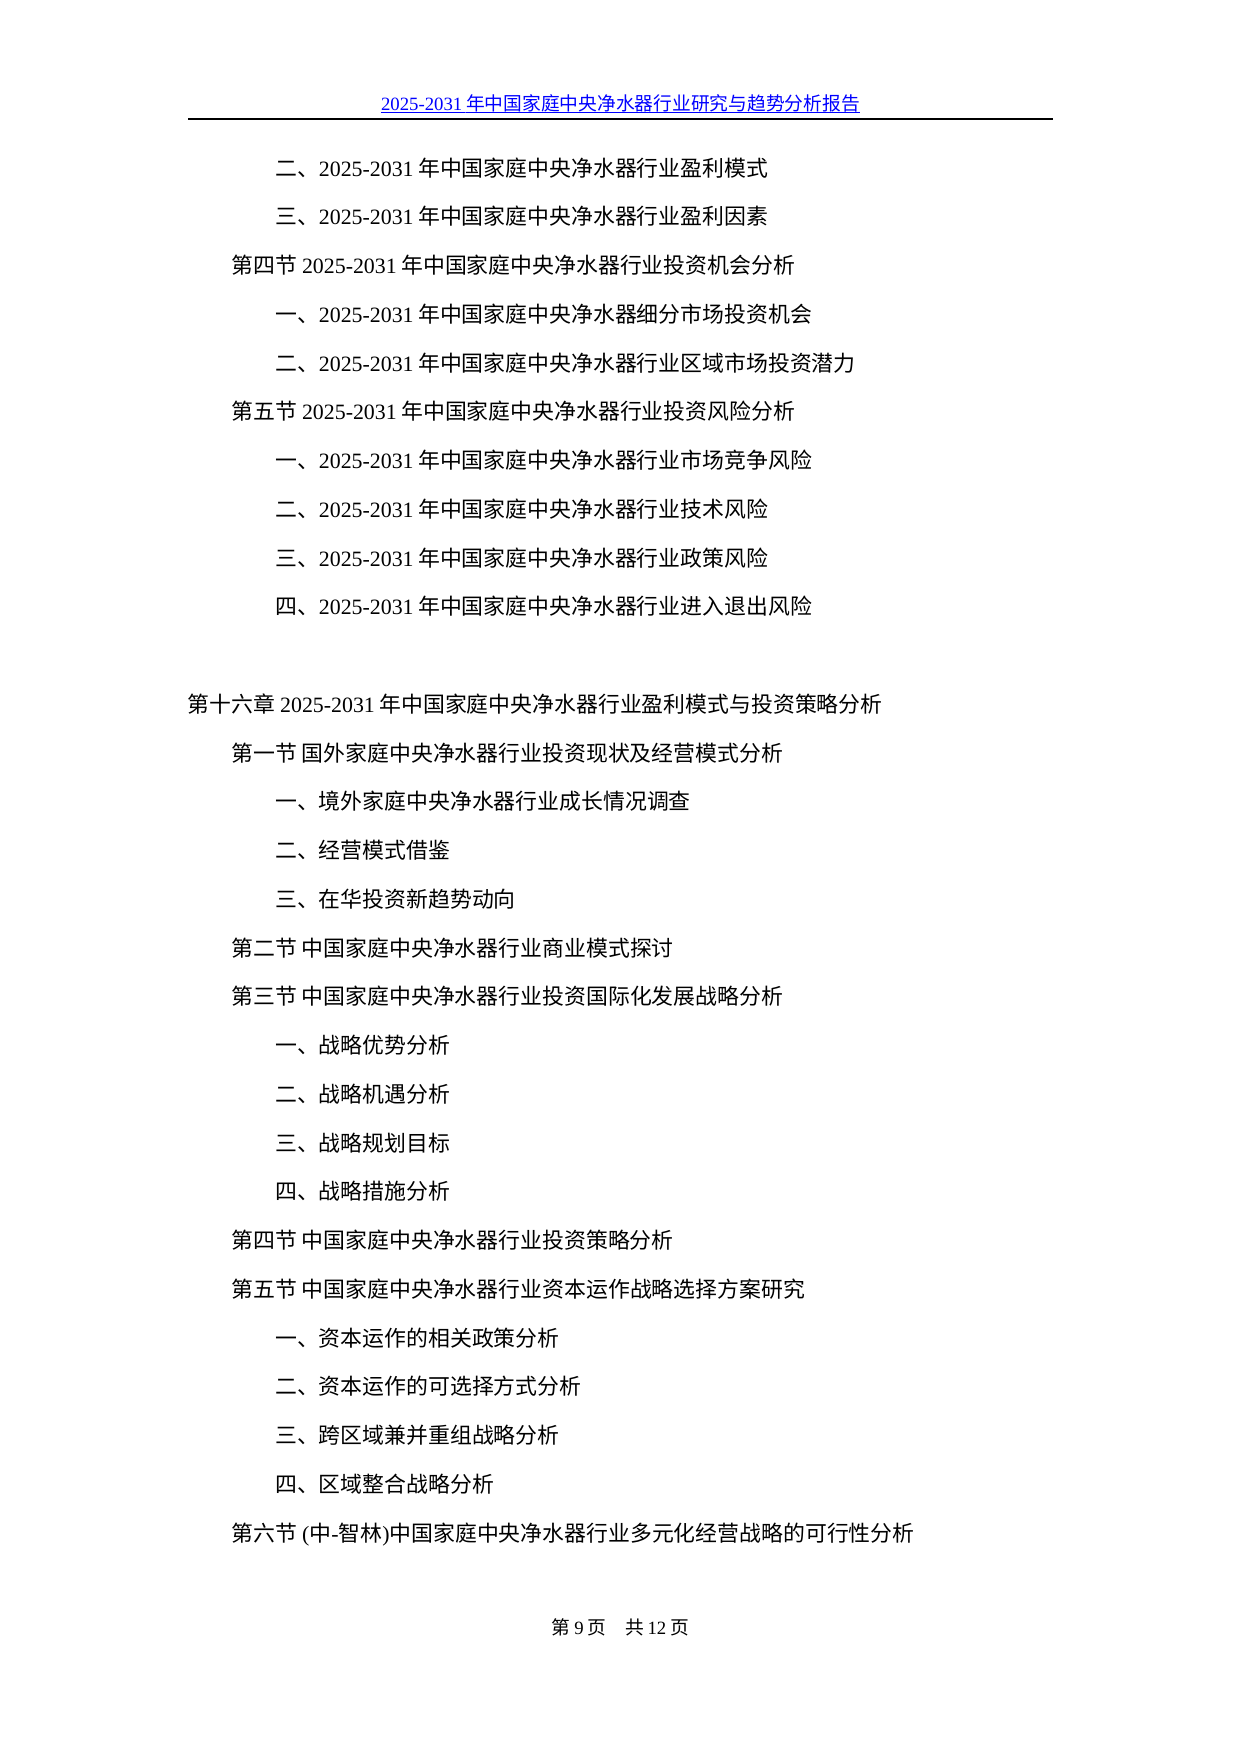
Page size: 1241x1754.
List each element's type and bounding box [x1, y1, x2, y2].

text [187, 150, 1053, 1548]
